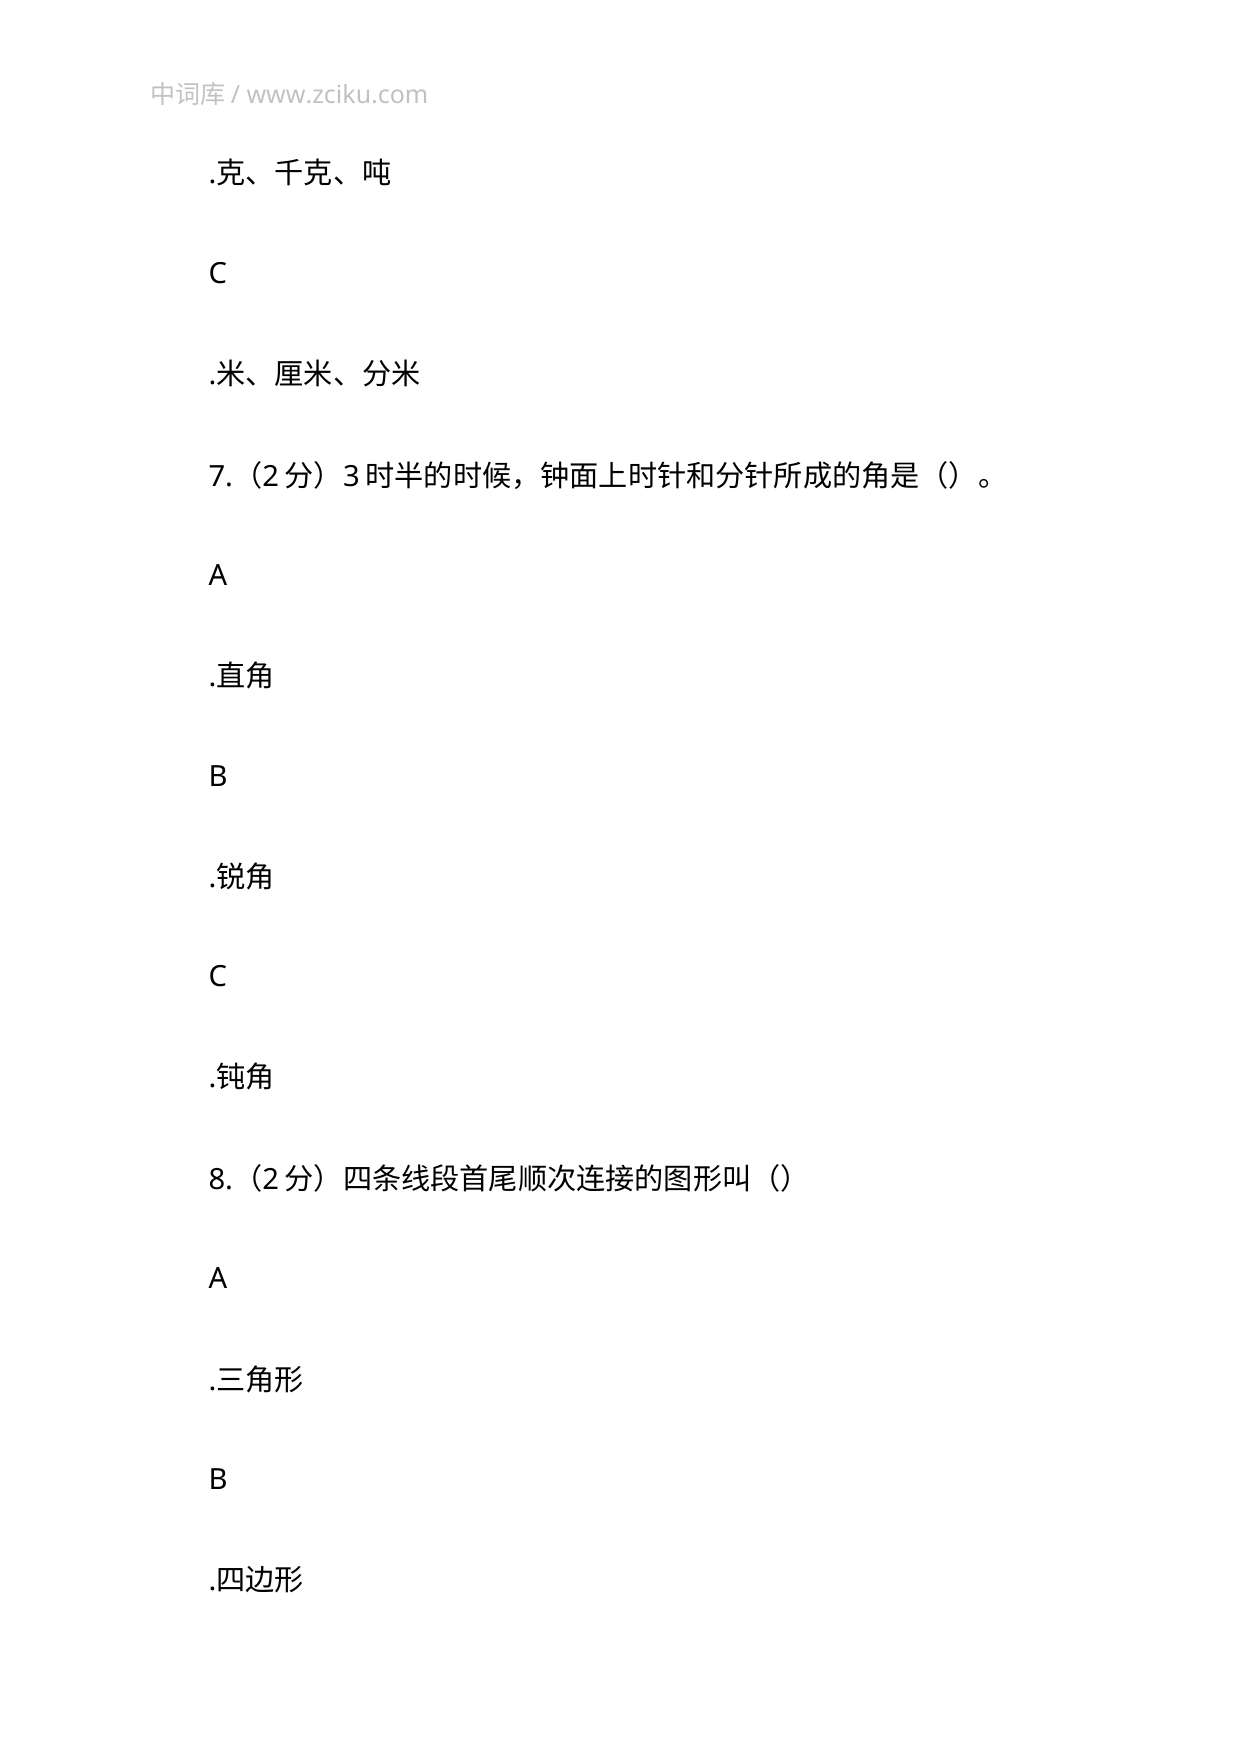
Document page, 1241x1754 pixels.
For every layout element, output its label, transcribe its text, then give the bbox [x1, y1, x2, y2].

text 8.（2分）四条线段首尾顺次连接的图形叫（） [150, 1156, 1090, 1198]
text .锐角 [150, 853, 1090, 896]
text A [150, 554, 1090, 594]
text .直角 [150, 653, 1090, 695]
text B [150, 755, 1090, 794]
text .三角形 [150, 1356, 1090, 1398]
text B [150, 1458, 1090, 1498]
text .四边形 [150, 1556, 1090, 1599]
text A [150, 1258, 1090, 1297]
text C [150, 955, 1090, 995]
text C [150, 252, 1090, 292]
text .克、千克、吨 [150, 150, 1090, 192]
text .钝角 [150, 1054, 1090, 1096]
text 7.（2分）3时半的时候，钟面上时针和分针所成的角是（）。 [150, 452, 1090, 495]
text .米、厘米、分米 [150, 350, 1090, 393]
